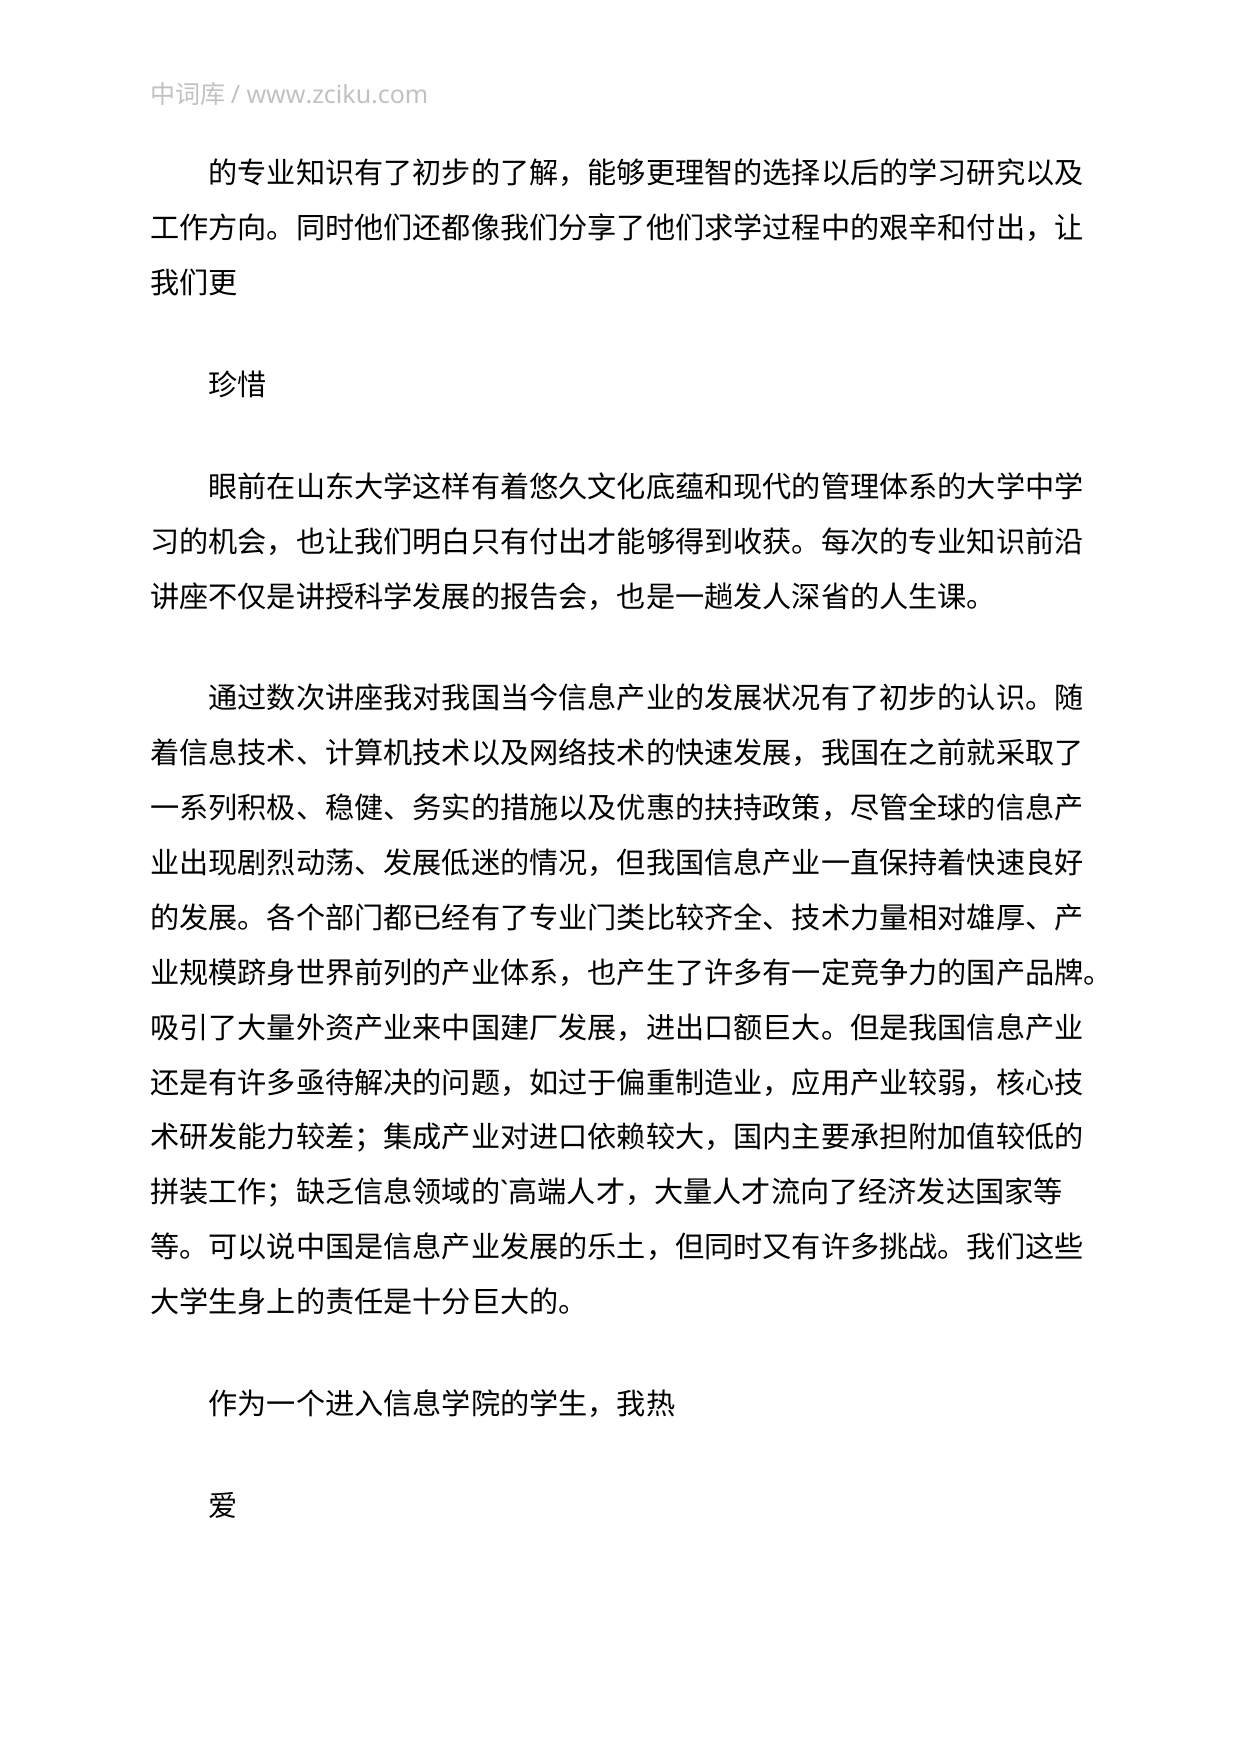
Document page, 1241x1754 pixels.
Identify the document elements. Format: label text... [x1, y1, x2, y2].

text 爱 [150, 1482, 1090, 1525]
text 的专业知识有了初步的了解，能够更理智的选择以后的学习研究以及工作方向。同时他们还都像我们分享了他们求学过程中的艰辛和付出，让我们更 [150, 150, 1090, 302]
text 眼前在山东大学这样有着悠久文化底蕴和现代的管理体系的大学中学习的机会，也让我们明白只有付出才能够得到收获。每次的专业知识前沿讲座不仅是讲授科学发展的报告会，也是一趟发人深省的人生课。 [150, 463, 1090, 615]
text 通过数次讲座我对我国当今信息产业的发展状况有了初步的认识。随着信息技术、计算机技术以及网络技术的快速发展，我国在之前就采取了一系列积极、稳健、务实的措施以及优惠的扶持政策，尽管全球的信息产业出现剧烈动荡、发展低迷的情况，但我国信息产业一直保持着快速良好的发展。各个部门都已经有了专业门类比较齐全、技术力量相对雄厚、产业规模跻身世界前列的产业体系，也产生了许多有一定竞争力的国产品牌。吸引了大量外资产业来中国建厂发展，进出口额巨大。但是我国信息产业还是有许多亟待解决的问题，如过于偏重制造业，应用产业较弱，核心技术研发能力较差；集成产业对进口依赖较大，国内主要承担附加值较低的拼装工作；缺乏信息领域的`高端人才，大量人才流向了经济发达国家等等。可以说中国是信息产业发展的乐土，但同时又有许多挑战。我们这些大学生身上的责任是十分巨大的。 [150, 675, 1090, 1321]
text 珍惜 [150, 362, 1090, 404]
text 作为一个进入信息学院的学生，我热 [150, 1381, 1090, 1423]
